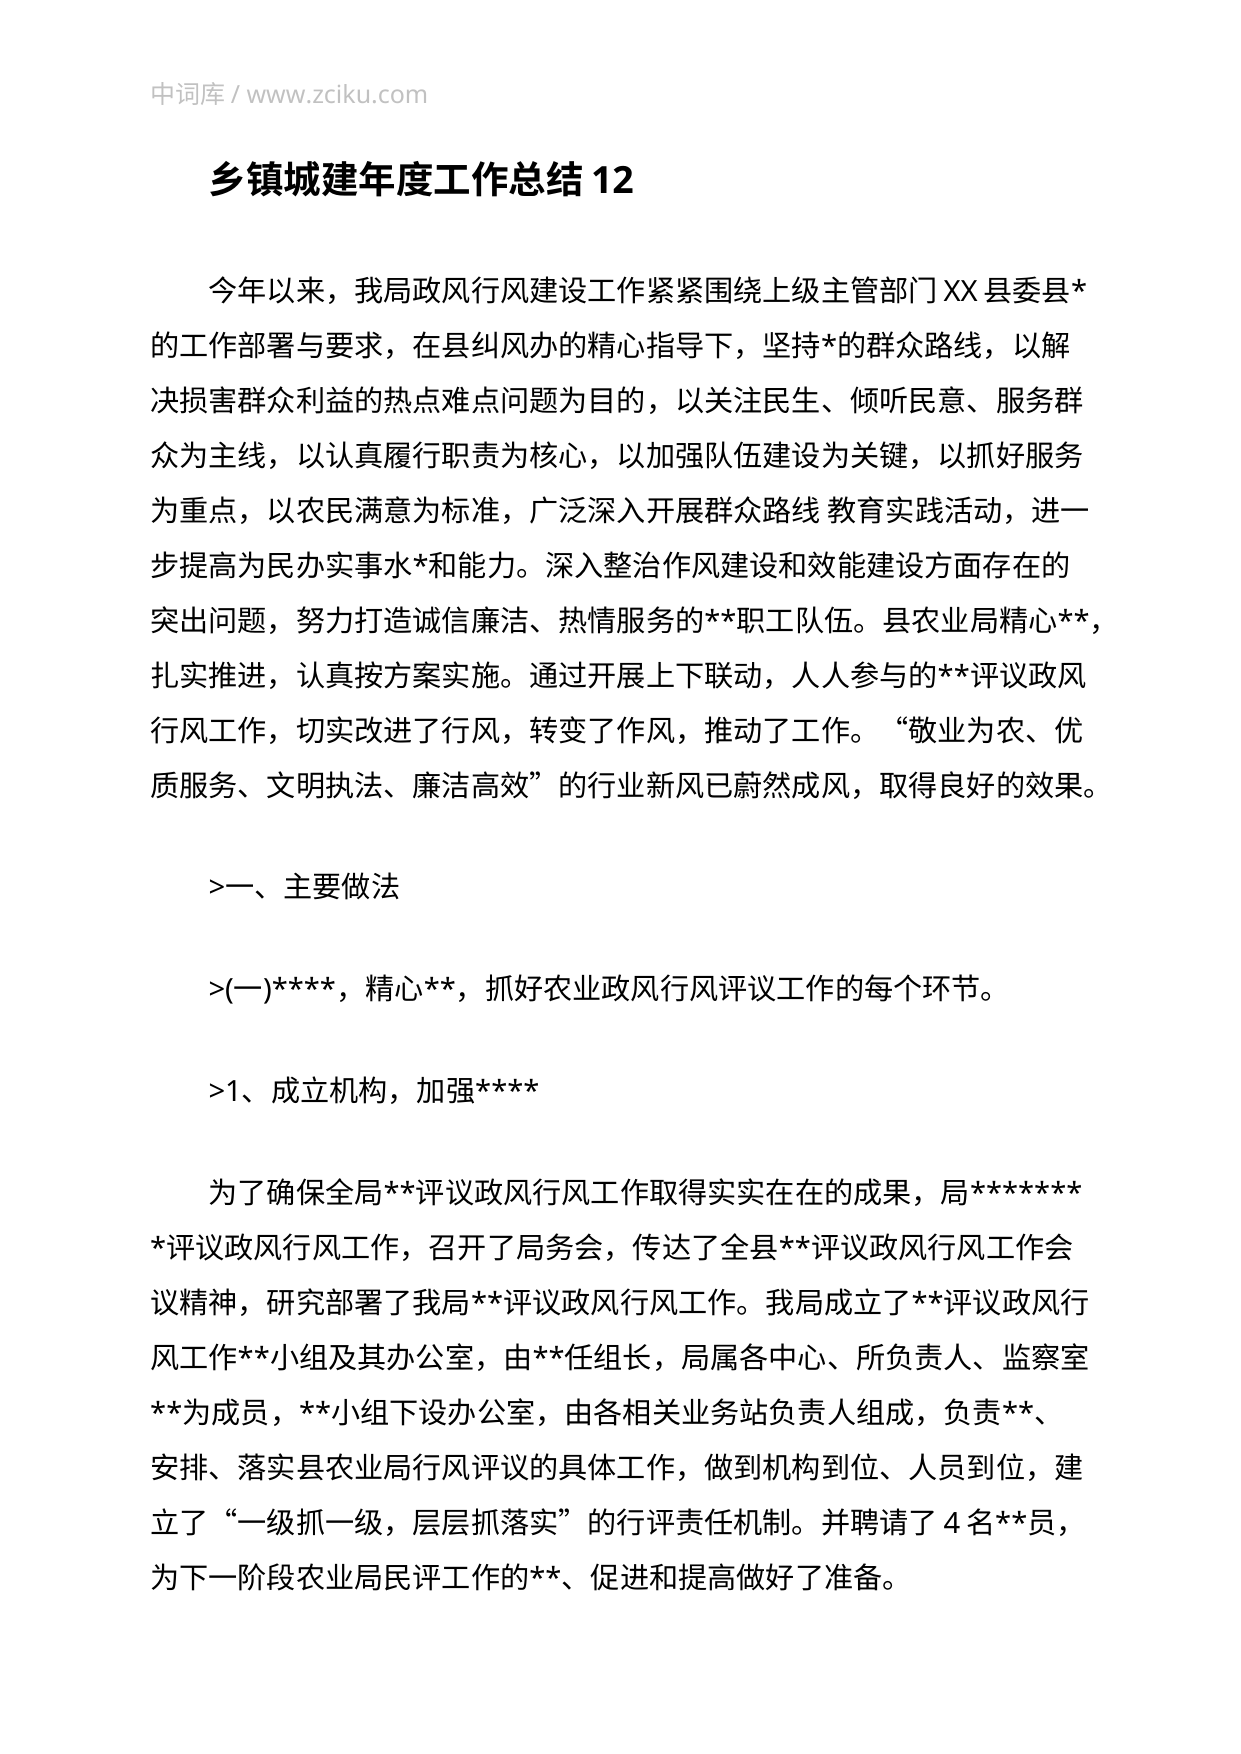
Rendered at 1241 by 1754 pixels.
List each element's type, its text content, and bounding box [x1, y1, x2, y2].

text 为了确保全局**评议政风行风工作取得实实在在的成果，局********评议政风行风工作，召开了局务会，传达了全县**评议政风行风工作会议精神，研究部署了我局**评议政风行风工作。我局成立了**评议政风行风工作**小组及其办公室，由**任组长，局属各中心、所负责人、监察室**为成员，**小组下设办公室，由各相关业务站负责人组成，负责**、安排、落实县农业局行风评议的具体工作，做到机构到位、人员到位，建立了“一级抓一级，层层抓落实”的行评责任机制。并聘请了4名**员，为下一阶段农业局民评工作的**、促进和提高做好了准备。 [150, 1170, 1090, 1597]
text 今年以来，我局政风行风建设工作紧紧围绕上级主管部门XX县委县*的工作部署与要求，在县纠风办的精心指导下，坚持*的群众路线，以解决损害群众利益的热点难点问题为目的，以关注民生、倾听民意、服务群众为主线，以认真履行职责为核心，以加强队伍建设为关键，以抓好服务为重点，以农民满意为标准，广泛深入开展群众路线 教育实践活动，进一步提高为民办实事水*和能力。深入整治作风建设和效能建设方面存在的突出问题，努力打造诚信廉洁、热情服务的**职工队伍。县农业局精心**，扎实推进，认真按方案实施。通过开展上下联动，人人参与的**评议政风行风工作，切实改进了行风，转变了作风，推动了工作。“敬业为农、优质服务、文明执法、廉洁高效”的行业新风已蔚然成风，取得良好的效果。 [150, 268, 1090, 804]
text >一、主要做法 [150, 864, 1090, 906]
text 乡镇城建年度工作总结12 [150, 150, 1090, 204]
text >1、成立机构，加强**** [150, 1068, 1090, 1110]
text >(一)****，精心**，抓好农业政风行风评议工作的每个环节。 [150, 966, 1090, 1008]
